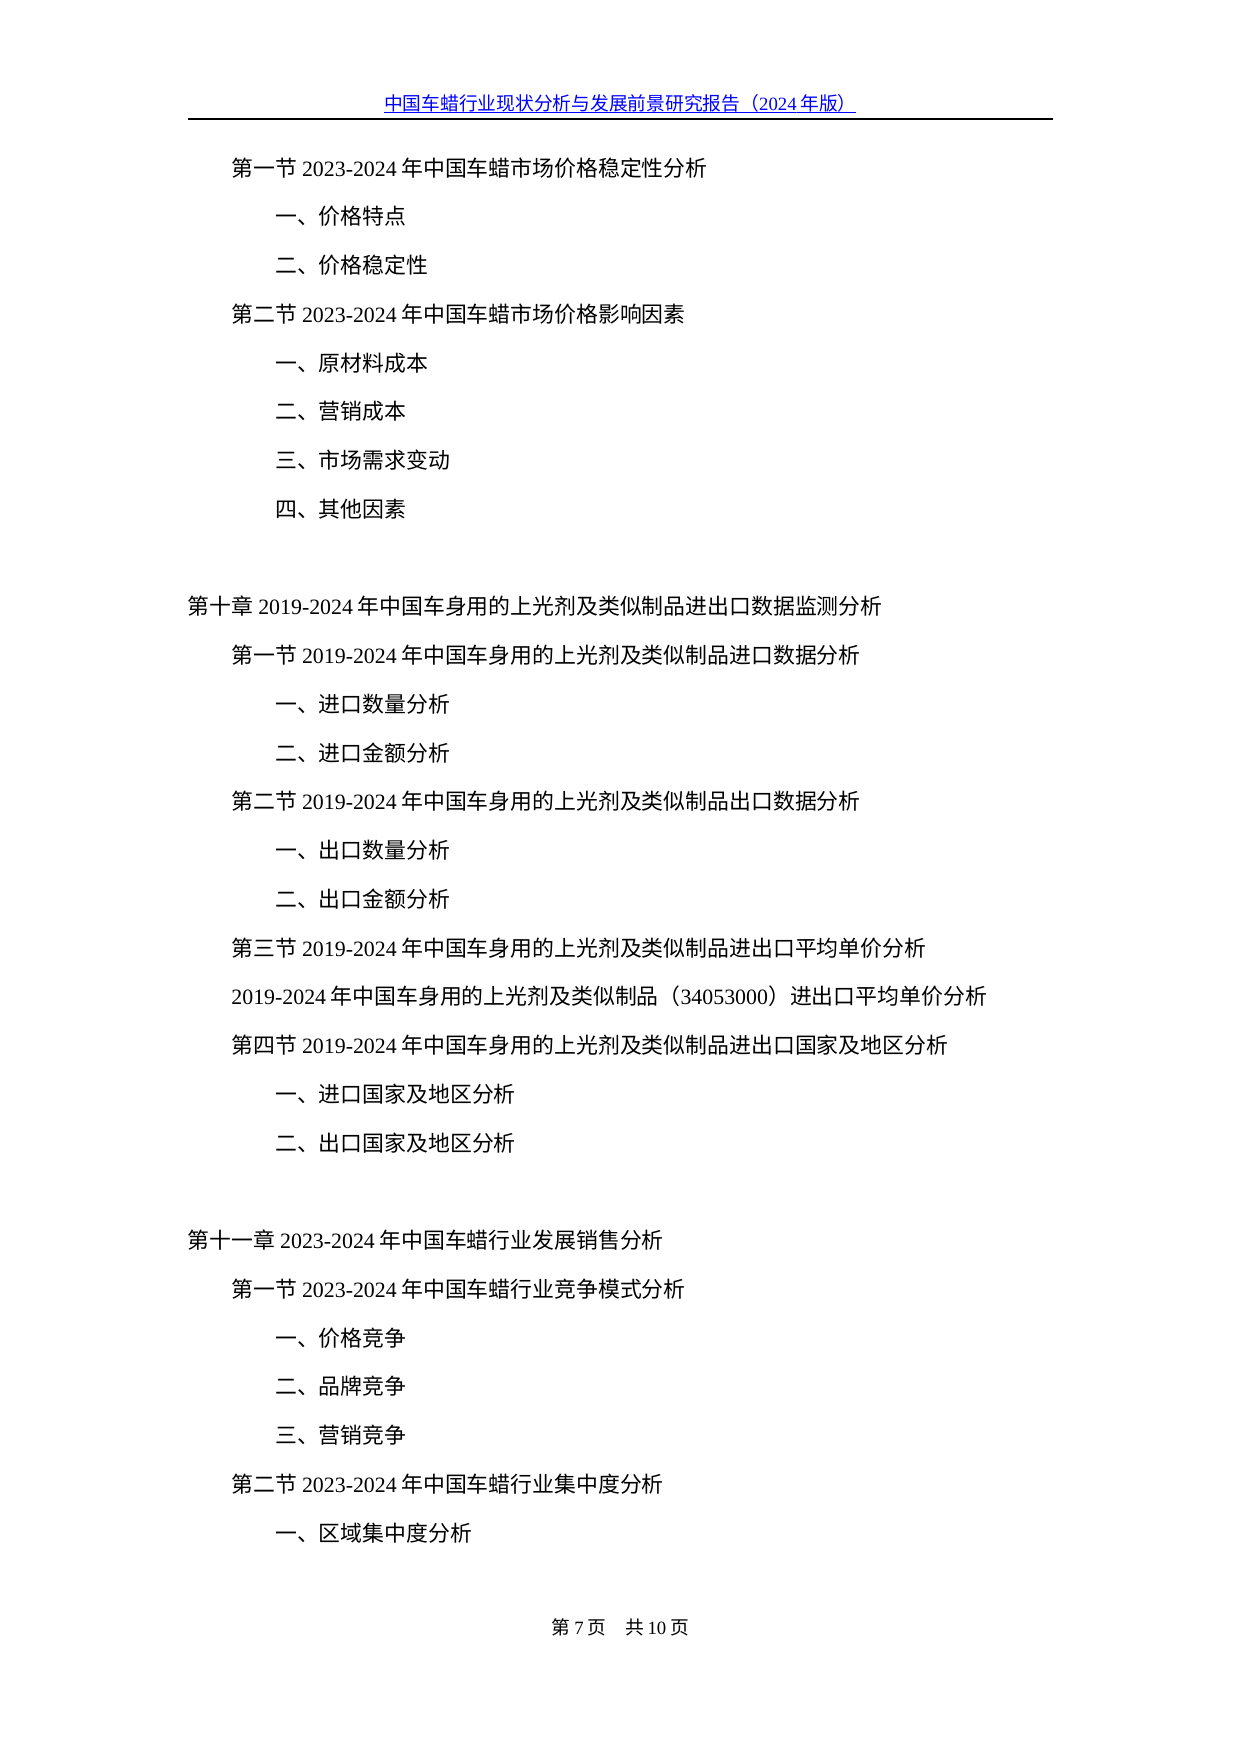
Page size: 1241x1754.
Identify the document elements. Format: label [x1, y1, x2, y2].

text [187, 150, 1053, 1548]
